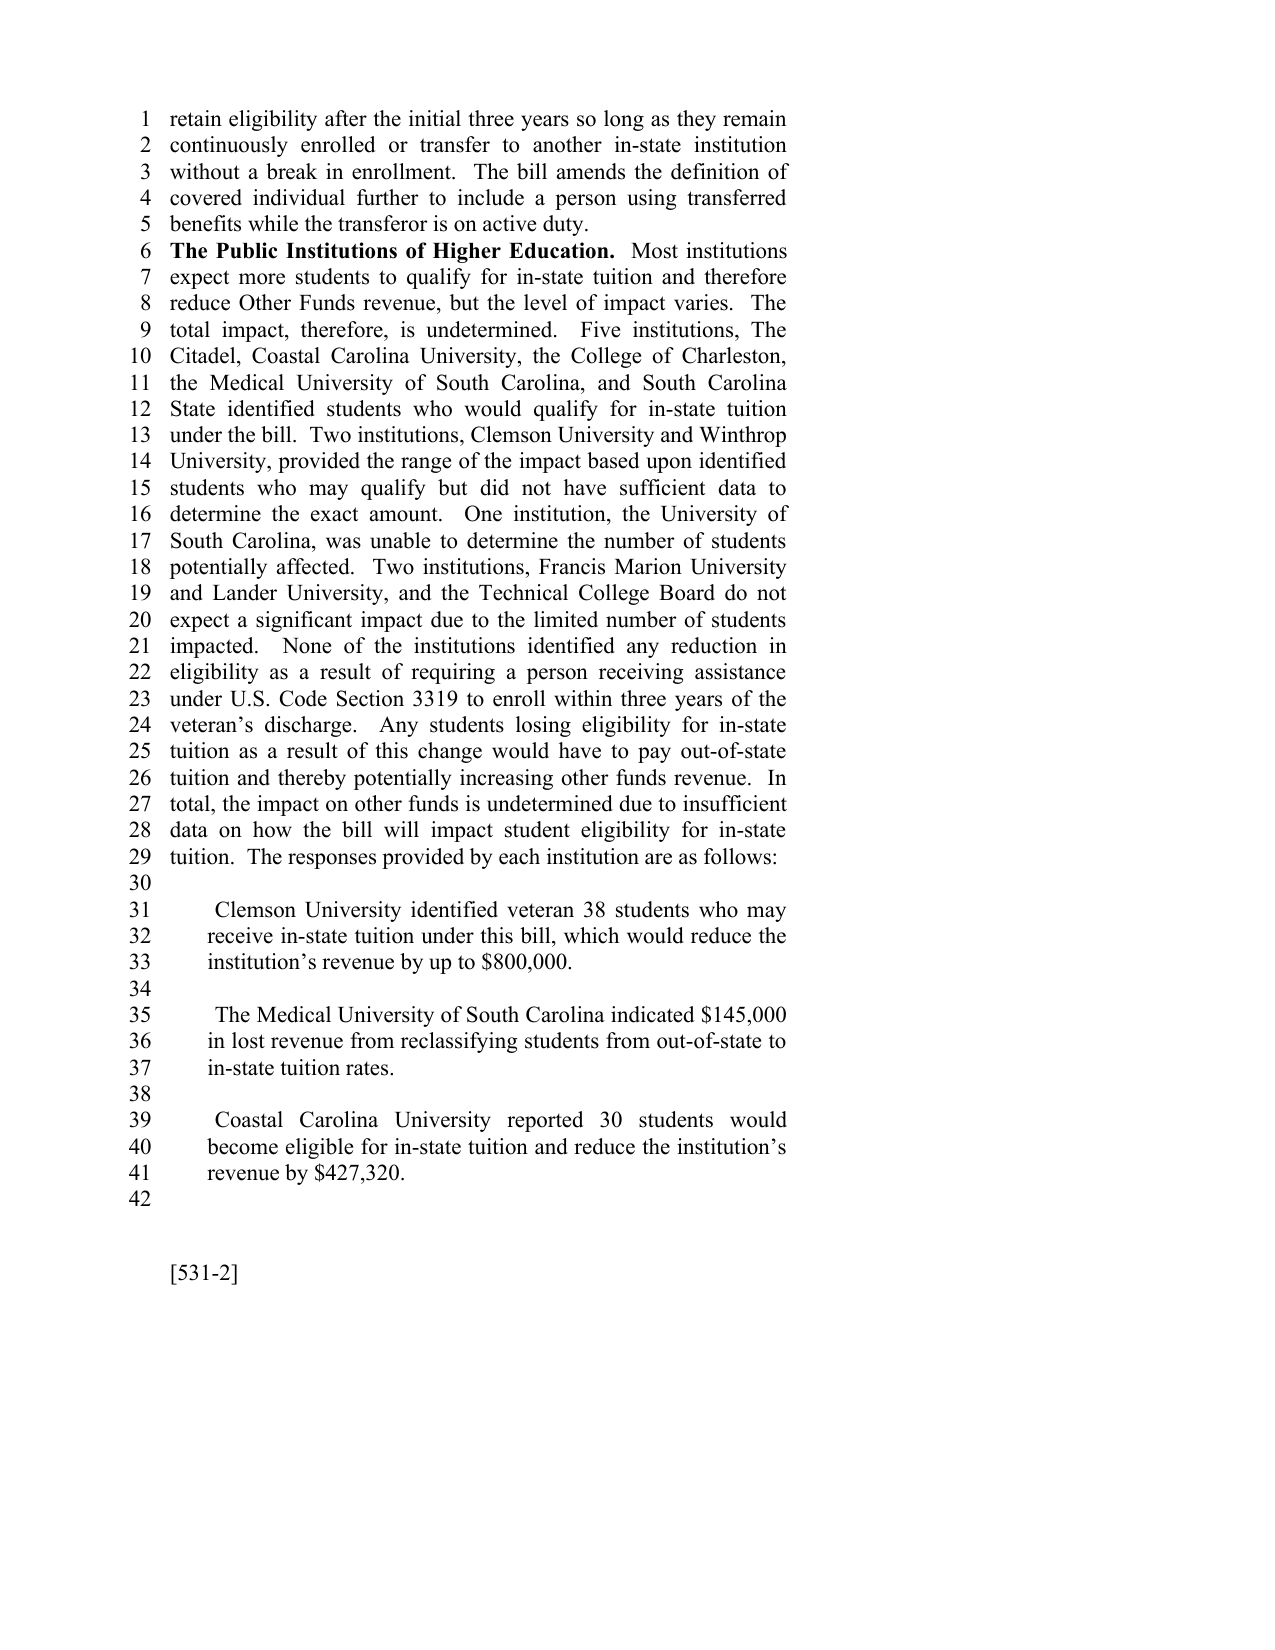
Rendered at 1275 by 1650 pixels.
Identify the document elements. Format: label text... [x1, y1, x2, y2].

text retain eligibility after the initial three years so long as they remain continuously enrolled or transfer to another in-state institution without a break in enrollment. The bill amends the definition of covered individual further to include a person using transferred benefits while the transferor is on active duty. [169, 105, 787, 237]
text Clemson University identified veteran 38 students who may receive in-state tuition under this bill, which would reduce the institution’s revenue by up to $800,000. [207, 896, 787, 975]
text The Medical University of South Carolina indicated $145,000 in lost revenue from reclassifying students from out-of-state to in-state tuition rates. [207, 1001, 787, 1080]
text Coastal Carolina University reported 30 students would become eligible for in-state tuition and reduce the institution’s revenue by $427,320. [207, 1106, 787, 1186]
text The Public Institutions of Higher Education. Most institutions expect more students to qualify for in-state tuition and therefore reduce Other Funds revenue, but the level of impact varies. The total impact, therefore, is undetermined. Five institutions, The Citadel, Coastal Carolina University, the College of Charleston, the Medical University of South Carolina, and South Carolina State identified students who would qualify for in-state tuition under the bill. Two institutions, Clemson University and Winthrop University, provided the range of the impact based upon identified students who may qualify but did not have sufficient data to determine the exact amount. One institution, the University of South Carolina, was unable to determine the number of students potentially affected. Two institutions, Francis Marion University and Lander University, and the Technical College Board do not expect a significant impact due to the limited number of students impacted. None of the institutions identified any reduction in eligibility as a result of requiring a person receiving assistance under U.S. Code Section 3319 to enroll within three years of the veteran’s discharge. Any students losing eligibility for in-state tuition as a result of this change would have to pay out-of-state tuition and thereby potentially increasing other funds revenue. In total, the impact on other funds is undetermined due to insufficient data on how the bill will impact student eligibility for in-state tuition. The responses provided by each institution are as follows: [169, 237, 787, 869]
